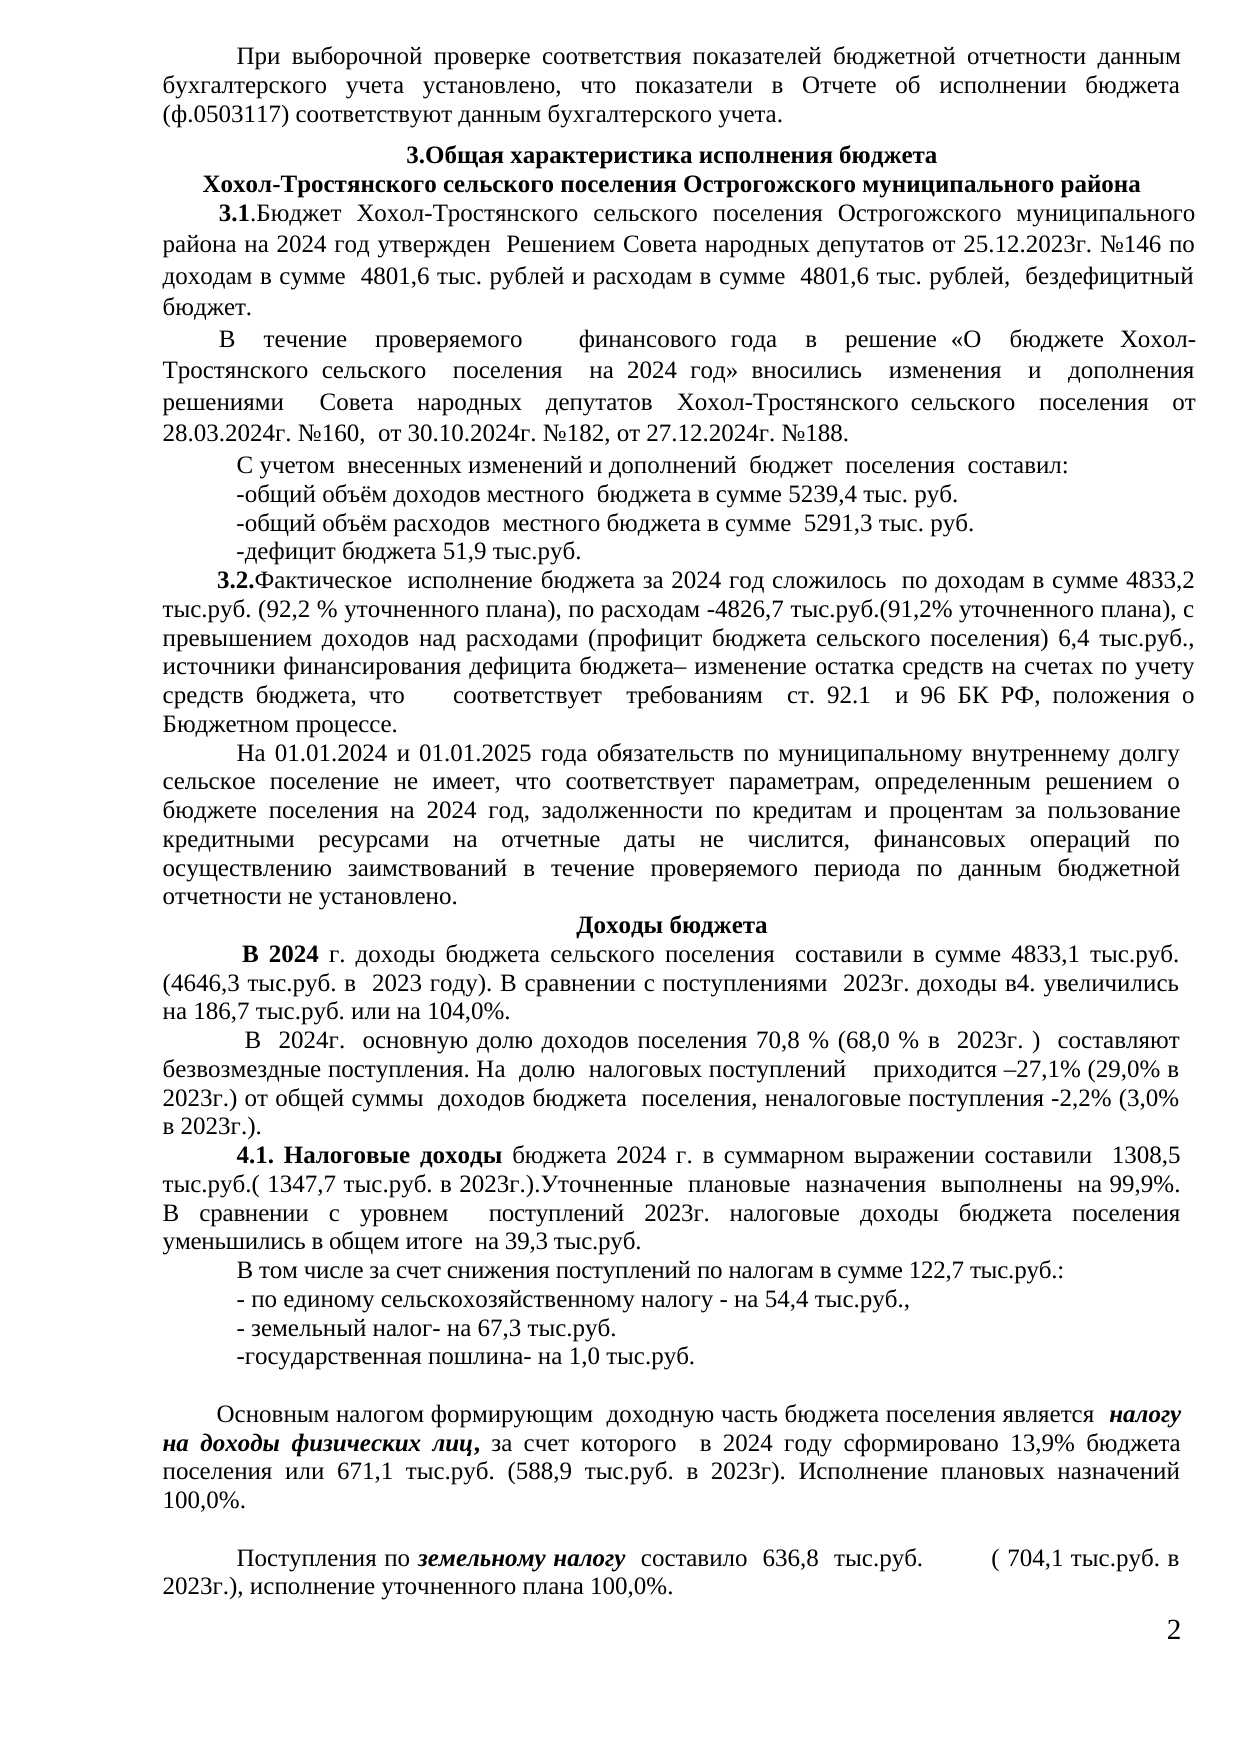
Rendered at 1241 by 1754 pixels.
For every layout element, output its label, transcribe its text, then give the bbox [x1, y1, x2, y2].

text Доходы бюджета [162, 910, 1181, 939]
text -государственная пошлина- на 1,0 тыс.руб. [162, 1341, 1181, 1370]
text Основным налогом формирующим доходную часть бюджета поселения является налогу на доходы физических лиц, за счет которого в 2024 году сформировано 13,9% бюджета поселения или 671,1 тыс.руб. (588,9 тыс.руб. в 2023г). Исполнение плановых назначений 100,0%. [162, 1399, 1181, 1514]
text В 2024 г. доходы бюджета сельского поселения составили в сумме 4833,1 тыс.руб. (4646,3 тыс.руб. в 2023 году). В сравнении с поступлениями 2023г. доходы в4. увеличились на 186,7 тыс.руб. или на 104,0%. [162, 939, 1181, 1025]
text На 01.01.2024 и 01.01.2025 года обязательств по муниципальному внутреннему долгу сельское поселение не имеет, что соответствует параметрам, определенным решением о бюджете поселения на 2024 год, задолженности по кредитам и процентам за пользование кредитными ресурсами на отчетные даты не числится, финансовых операций по осуществлению заимствований в течение проверяемого периода по данным бюджетной отчетности не установлено. [162, 738, 1181, 910]
text При выборочной проверке соответствия показателей бюджетной отчетности данным бухгалтерского учета установлено, что показатели в Отчете об исполнении бюджета (ф.0503117) соответствуют данным бухгалтерского учета. [162, 41, 1181, 128]
text 3.Общая характеристика исполнения бюджета [162, 140, 1181, 169]
text -общий объём доходов местного бюджета в сумме 5239,4 тыс. руб. [162, 479, 1181, 508]
text 4.1. Налоговые доходы бюджета 2024 г. в суммарном выражении составили 1308,5 тыс.руб.( 1347,7 тыс.руб. в 2023г.).Уточненные плановые назначения выполнены на 99,9%. В сравнении с уровнем поступлений 2023г. налоговые доходы бюджета поселения уменьшились в общем итоге на 39,3 тыс.руб. [162, 1140, 1181, 1255]
text 3.1.Бюджет Хохол-Тростянского сельского поселения Острогожского муниципального района на 2024 год утвержден Решением Совета народных депутатов от 25.12.2023г. №146 по доходам в сумме 4801,6 тыс. рублей и расходам в сумме 4801,6 тыс. рублей, бездефицитный бюджет. [162, 198, 1196, 321]
text В 2024г. основную долю доходов поселения 70,8 % (68,0 % в 2023г. ) составляют безвозмездные поступления. На долю налоговых поступлений приходится –27,1% (29,0% в 2023г.) от общей суммы доходов бюджета поселения, неналоговые поступления -2,2% (3,0% в 2023г.). [162, 1025, 1181, 1140]
text В том числе за счет снижения поступлений по налогам в сумме 122,7 тыс.руб.: [162, 1255, 1181, 1284]
text Поступления по земельному налогу составило 636,8 тыс.руб. ( 704,1 тыс.руб. в 2023г.), исполнение уточненного плана 100,0%. [162, 1543, 1181, 1600]
text 3.2.Фактическое исполнение бюджета за 2024 год сложилось по доходам в сумме 4833,2 тыс.руб. (92,2 % уточненного плана), по расходам -4826,7 тыс.руб.(91,2% уточненного плана), с превышением доходов над расходами (профицит бюджета сельского поселения) 6,4 тыс.руб., источники финансирования дефицита бюджета– изменение остатка средств на счетах по учету средств бюджета, что соответствует требованиям ст. 92.1 и 96 БК РФ, положения о Бюджетном процессе. [162, 565, 1196, 738]
text -дефицит бюджета 51,9 тыс.руб. [162, 536, 1181, 565]
text В течение проверяемого финансового года в решение «О бюджете Хохол-Тростянского сельского поселения на 2024 год» вносились изменения и дополнения решениями Совета народных депутатов Хохол-Тростянского сельского поселения от 28.03.2024г. №160, от 30.10.2024г. №182, от 27.12.2024г. №188. [162, 324, 1196, 447]
text - по единому сельскохозяйственному налогу - на 54,4 тыс.руб., [162, 1284, 1181, 1313]
text Хохол-Тростянского сельского поселения Острогожского муниципального района [162, 169, 1181, 198]
text - земельный налог- на 67,3 тыс.руб. [162, 1313, 1181, 1341]
text С учетом внесенных изменений и дополнений бюджет поселения составил: [162, 450, 1181, 479]
text -общий объём расходов местного бюджета в сумме 5291,3 тыс. руб. [162, 508, 1181, 536]
